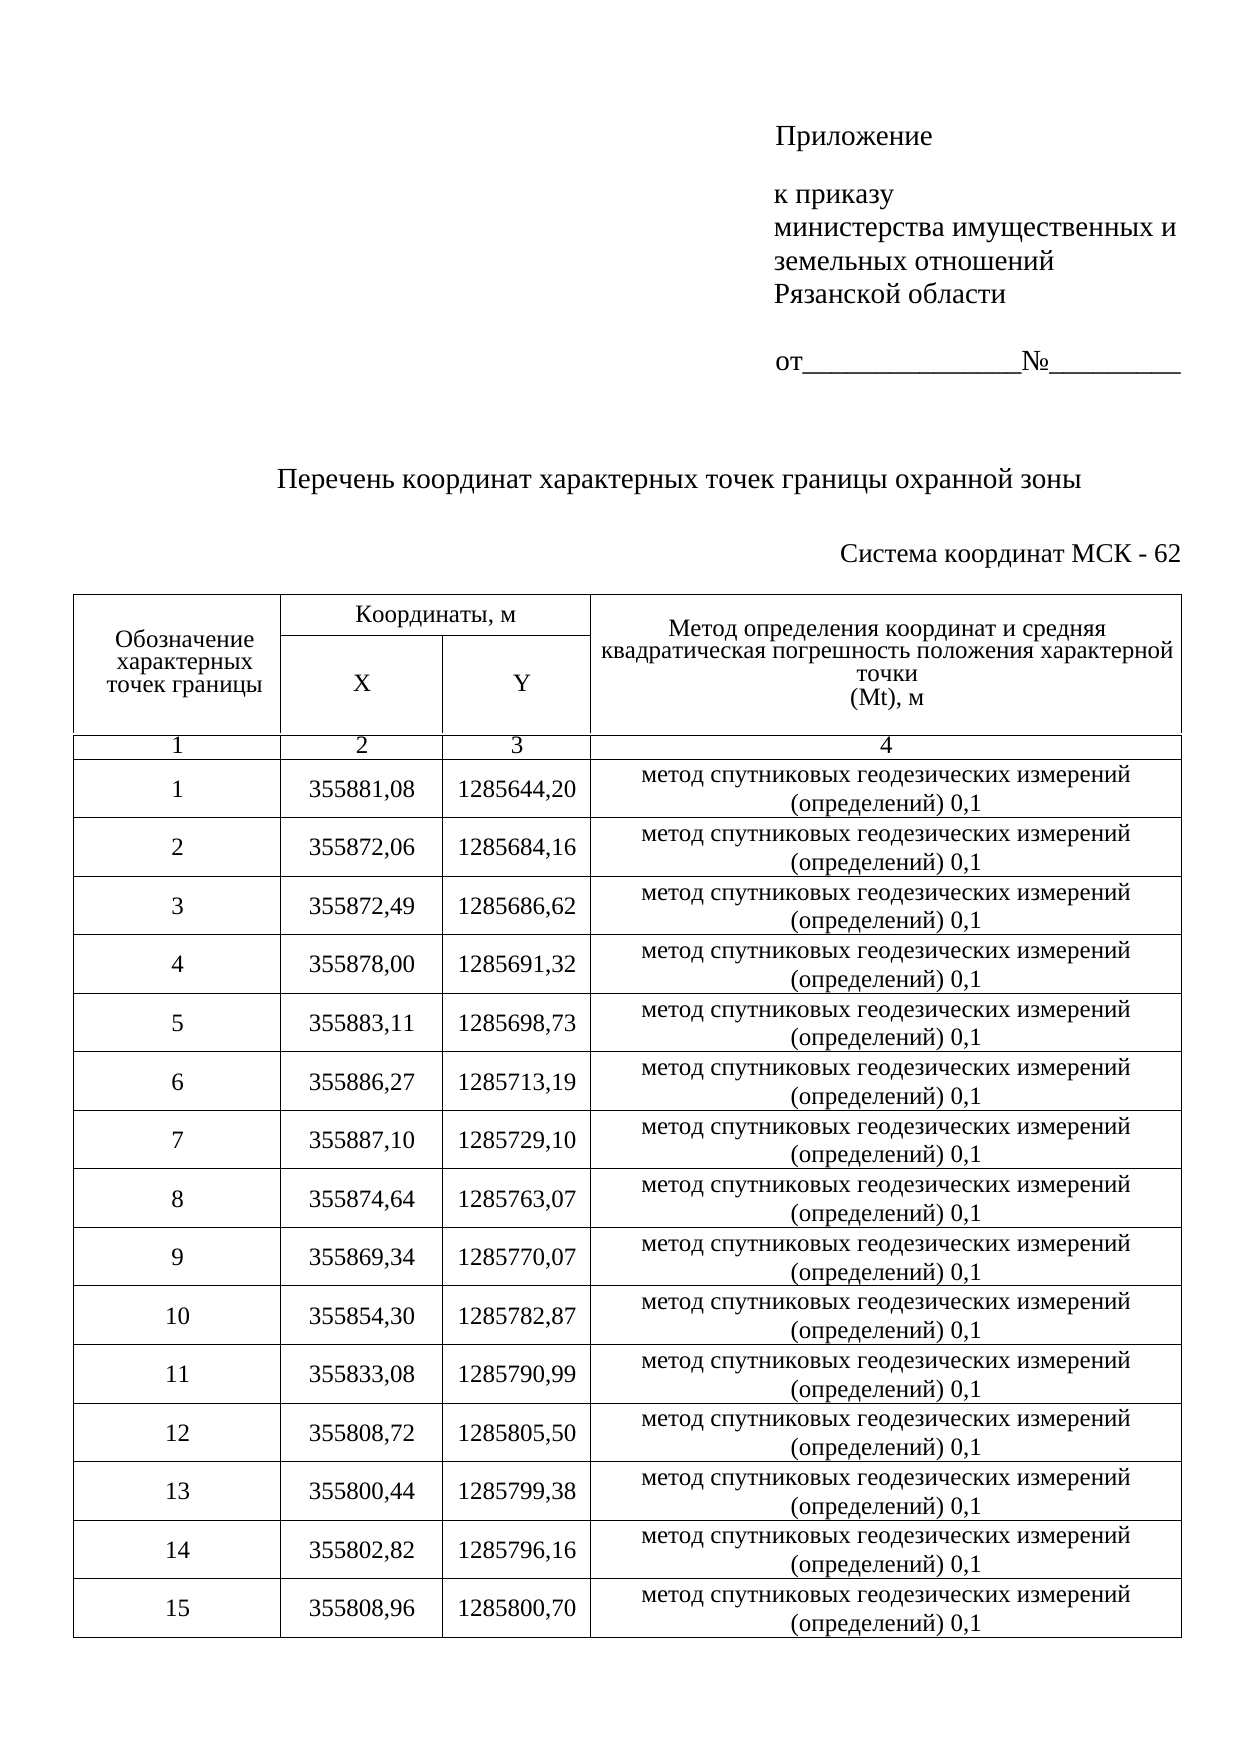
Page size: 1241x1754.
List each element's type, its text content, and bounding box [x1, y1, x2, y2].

table_cell 355833,08 [281, 1345, 442, 1402]
table_header 3 [443, 736, 590, 758]
table_cell 1 [74, 760, 280, 817]
text Рязанской области [177, 276, 1181, 310]
text земельных отношений [177, 243, 1181, 276]
table_cell 1285782,87 [443, 1286, 590, 1344]
table_cell 12 [74, 1404, 280, 1461]
table_cell метод спутниковых геодезических измерений (определений) 0,1 [591, 1462, 1181, 1519]
table_cell 5 [74, 994, 280, 1051]
table_cell 1285799,38 [443, 1462, 590, 1519]
table_cell 355802,82 [281, 1521, 442, 1578]
table_cell 9 [74, 1228, 280, 1285]
table_cell 8 [74, 1169, 280, 1227]
table_cell 355887,10 [281, 1111, 442, 1168]
table_cell 355881,08 [281, 760, 442, 817]
table_cell 355886,27 [281, 1052, 442, 1110]
text Система координат МСК - 62 [177, 542, 1181, 567]
table_cell метод спутниковых геодезических измерений (определений) 0,1 [591, 994, 1181, 1051]
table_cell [591, 1521, 1181, 1578]
table_cell 1285686,62 [443, 877, 590, 934]
text Перечень координат характерных точек границы охранной зоны [177, 461, 1181, 494]
table_cell метод спутниковых геодезических измерений (определений) 0,1 [591, 1169, 1181, 1227]
table_cell 355878,00 [281, 935, 442, 993]
table_cell 355872,49 [281, 877, 442, 934]
table_cell метод спутниковых геодезических измерений (определений) 0,1 [591, 1052, 1181, 1110]
table_header 4 [591, 736, 1181, 758]
table_cell 355854,30 [281, 1286, 442, 1344]
table_cell 1285684,16 [443, 818, 590, 876]
table_cell 13 [74, 1462, 280, 1519]
table_cell 3 [74, 877, 280, 934]
table_cell 1285644,20 [443, 760, 590, 817]
table_cell 1285790,99 [443, 1345, 590, 1402]
table_cell 2 [74, 818, 280, 876]
table_cell 10 [74, 1286, 280, 1344]
table_cell 1285796,16 [443, 1521, 590, 1578]
table_cell метод спутниковых геодезических измерений (определений) 0,1 [591, 760, 1181, 817]
table_cell 1285763,07 [443, 1169, 590, 1227]
table_cell 355869,34 [281, 1228, 442, 1285]
table_cell метод спутниковых геодезических измерений (определений) 0,1 [591, 1228, 1181, 1285]
table_cell 355808,72 [281, 1404, 442, 1461]
table_cell 355883,11 [281, 994, 442, 1051]
table_cell 1285713,19 [443, 1052, 590, 1110]
table_header 2 [281, 736, 442, 758]
table_cell Х [281, 636, 442, 732]
table_cell 11 [74, 1345, 280, 1402]
table_cell 355872,06 [281, 818, 442, 876]
table_cell 1285770,07 [443, 1228, 590, 1285]
table_cell 14 [74, 1521, 280, 1578]
table_cell 1285691,32 [443, 935, 590, 993]
text министерства имущественных и [693, 209, 1181, 243]
table_cell 1285698,73 [443, 994, 590, 1051]
text от_______________№_________ [177, 343, 1181, 377]
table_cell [591, 1579, 1181, 1637]
table_cell 1285800,70 [443, 1579, 590, 1637]
table_cell 6 [74, 1052, 280, 1110]
table_cell 355800,44 [281, 1462, 442, 1519]
table_header 1 [74, 736, 280, 758]
table_cell метод спутниковых геодезических измерений (определений) 0,1 [591, 1111, 1181, 1168]
table_cell 355808,96 [281, 1579, 442, 1637]
table_cell 1285729,10 [443, 1111, 590, 1168]
text Приложение [177, 118, 1181, 152]
table_cell метод спутниковых геодезических измерений (определений) 0,1 [591, 1404, 1181, 1461]
table_cell 15 [74, 1579, 280, 1637]
table_header Метод определения координат и средняя квадратическая погрешность положения характерной точки (Мt), м [591, 595, 1181, 732]
table_header Обозначение характерных точек границы [74, 595, 280, 732]
table_cell 4 [74, 935, 280, 993]
table_cell метод спутниковых геодезических измерений (определений) 0,1 [591, 1345, 1181, 1402]
table_cell 355874,64 [281, 1169, 442, 1227]
table_cell Y [443, 636, 590, 732]
table_cell 7 [74, 1111, 280, 1168]
table_cell метод спутниковых геодезических измерений (определений) 0,1 [591, 1286, 1181, 1344]
table_cell метод спутниковых геодезических измерений (определений) 0,1 [591, 877, 1181, 934]
table_cell 1285805,50 [443, 1404, 590, 1461]
table_cell метод спутниковых геодезических измерений (определений) 0,1 [591, 818, 1181, 876]
text к приказу [693, 176, 1181, 209]
table_header Координаты, м [281, 595, 590, 635]
table_cell метод спутниковых геодезических измерений (определений) 0,1 [591, 935, 1181, 993]
